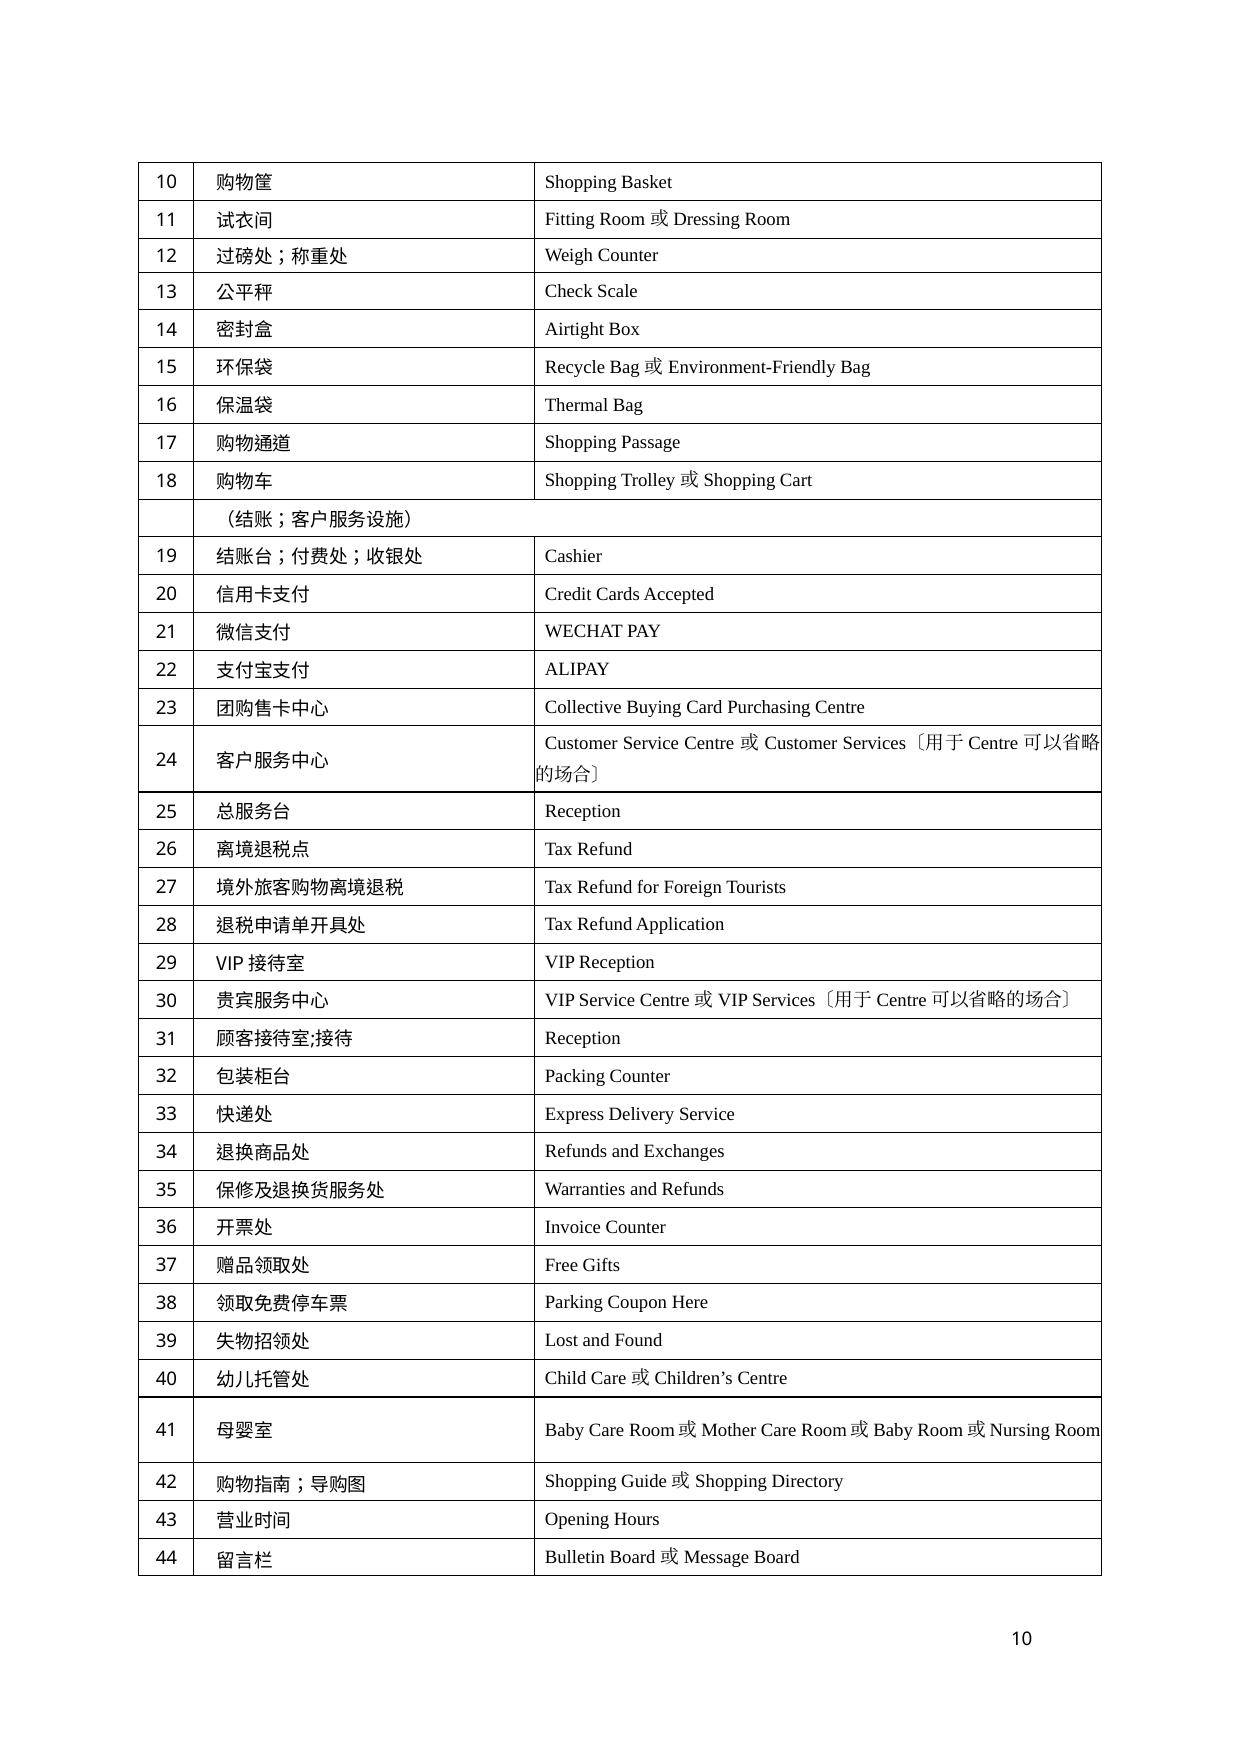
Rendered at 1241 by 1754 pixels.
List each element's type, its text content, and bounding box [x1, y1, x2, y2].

table_cell Opening Hours [535, 1501, 1101, 1537]
table_cell 信用卡支付 [194, 575, 534, 612]
table_cell [139, 1360, 193, 1396]
table_cell Shopping Trolley 或 Shopping Cart [535, 462, 1101, 498]
table_cell Shopping Guide 或 Shopping Directory [535, 1463, 1101, 1499]
table_cell 赠品领取处 [194, 1246, 534, 1283]
table_cell 失物招领处 [194, 1322, 534, 1358]
table_cell [139, 386, 193, 423]
table_cell Fitting Room 或 Dressing Room [535, 201, 1101, 238]
table_cell [139, 424, 193, 461]
table_cell [139, 868, 193, 905]
table_cell 过磅处；称重处 [194, 239, 534, 272]
table_cell [139, 1019, 193, 1056]
table_cell [139, 726, 193, 791]
table_cell [139, 310, 193, 347]
table_cell 境外旅客购物离境退税 [194, 868, 534, 905]
table_cell [139, 906, 193, 943]
table_cell Weigh Counter [535, 239, 1101, 272]
table_cell Tax Refund for Foreign Tourists [535, 868, 1101, 905]
table_cell Child Care 或 Children’s Centre [535, 1360, 1101, 1396]
table_cell 保温袋 [194, 386, 534, 423]
table_cell 贵宾服务中心 [194, 981, 534, 1018]
table_cell [139, 273, 193, 309]
table_cell WECHAT PAY [535, 613, 1101, 650]
table_cell [139, 1501, 193, 1537]
table_cell 购物指南；导购图 [194, 1463, 534, 1499]
table_cell [139, 1133, 193, 1169]
table_cell 营业时间 [194, 1501, 534, 1537]
table_cell 微信支付 [194, 613, 534, 650]
table_cell 客户服务中心 [194, 726, 534, 791]
table_cell 退税申请单开具处 [194, 906, 534, 943]
table_cell Recycle Bag 或 Environment-Friendly Bag [535, 348, 1101, 385]
table_cell Invoice Counter [535, 1208, 1101, 1245]
table_cell Refunds and Exchanges [535, 1133, 1101, 1169]
table_cell Tax Refund Application [535, 906, 1101, 943]
table_cell Airtight Box [535, 310, 1101, 347]
table_cell Check Scale [535, 273, 1101, 309]
table_cell Packing Counter [535, 1057, 1101, 1094]
table_cell 开票处 [194, 1208, 534, 1245]
table_cell [139, 1208, 193, 1245]
table_cell Reception [535, 1019, 1101, 1056]
table_cell [139, 613, 193, 650]
table_cell [139, 830, 193, 867]
table_cell 购物通道 [194, 424, 534, 461]
table_cell 试衣间 [194, 201, 534, 238]
table_cell 购物车 [194, 462, 534, 498]
table_cell 团购售卡中心 [194, 689, 534, 725]
table_cell Shopping Passage [535, 424, 1101, 461]
table_cell Thermal Bag [535, 386, 1101, 423]
table_cell [139, 500, 193, 536]
table_cell [139, 1095, 193, 1132]
table_cell 离境退税点 [194, 830, 534, 867]
table_cell [139, 348, 193, 385]
table_cell [139, 1246, 193, 1283]
table_cell [139, 1398, 193, 1462]
table_cell [139, 651, 193, 687]
table_cell 领取免费停车票 [194, 1284, 534, 1321]
table_cell 公平秤 [194, 273, 534, 309]
table_cell 退换商品处 [194, 1133, 534, 1169]
table_cell VIP接待室 [194, 944, 534, 980]
table_cell Reception [535, 793, 1101, 829]
table_cell 总服务台 [194, 793, 534, 829]
table_cell 保修及退换货服务处 [194, 1171, 534, 1207]
table_cell Collective Buying Card Purchasing Centre [535, 689, 1101, 725]
table_cell 密封盒 [194, 310, 534, 347]
table_cell Credit Cards Accepted [535, 575, 1101, 612]
table_cell 母婴室 [194, 1398, 534, 1462]
table_cell Parking Coupon Here [535, 1284, 1101, 1321]
table_cell 快递处 [194, 1095, 534, 1132]
table_cell 支付宝支付 [194, 651, 534, 687]
table_cell [139, 462, 193, 498]
table_cell [139, 201, 193, 238]
table_cell Lost and Found [535, 1322, 1101, 1358]
table_cell 购物筐 [194, 163, 534, 200]
table_cell [139, 981, 193, 1018]
table_cell VIP Reception [535, 944, 1101, 980]
table_cell 环保袋 [194, 348, 534, 385]
table_cell 顾客接待室;接待 [194, 1019, 534, 1056]
table_cell 结账台；付费处；收银处 [194, 537, 534, 574]
table_cell [139, 1057, 193, 1094]
table_cell Customer Service Centre 或 Customer Services〔用于Centre 可以省略的场合〕 [535, 726, 1101, 791]
table_cell [139, 1539, 193, 1575]
table_cell [139, 689, 193, 725]
table_cell [139, 1284, 193, 1321]
table_cell [139, 793, 193, 829]
table_cell VIP Service Centre 或 VIP Services〔用于 Centre 可以省略的场合〕 [535, 981, 1101, 1018]
table_cell [139, 1463, 193, 1499]
table_cell [139, 575, 193, 612]
table_cell ALIPAY [535, 651, 1101, 687]
table_cell Warranties and Refunds [535, 1171, 1101, 1207]
table_cell [139, 537, 193, 574]
table_cell [139, 944, 193, 980]
table_cell Express Delivery Service [535, 1095, 1101, 1132]
table_cell Free Gifts [535, 1246, 1101, 1283]
table_cell 包装柜台 [194, 1057, 534, 1094]
table_cell Baby Care Room或Mother Care Room或Baby Room或Nursing Room [535, 1398, 1101, 1462]
table_cell 幼儿托管处 [194, 1360, 534, 1396]
table_cell （结账；客户服务设施） [194, 500, 1101, 536]
table_cell 留言栏 [194, 1539, 534, 1575]
table_cell [139, 1171, 193, 1207]
table_cell Tax Refund [535, 830, 1101, 867]
table_cell [139, 239, 193, 272]
table_cell [139, 1322, 193, 1358]
table_cell [139, 163, 193, 200]
table_cell Bulletin Board 或 Message Board [535, 1539, 1101, 1575]
table_cell Cashier [535, 537, 1101, 574]
table_cell Shopping Basket [535, 163, 1101, 200]
